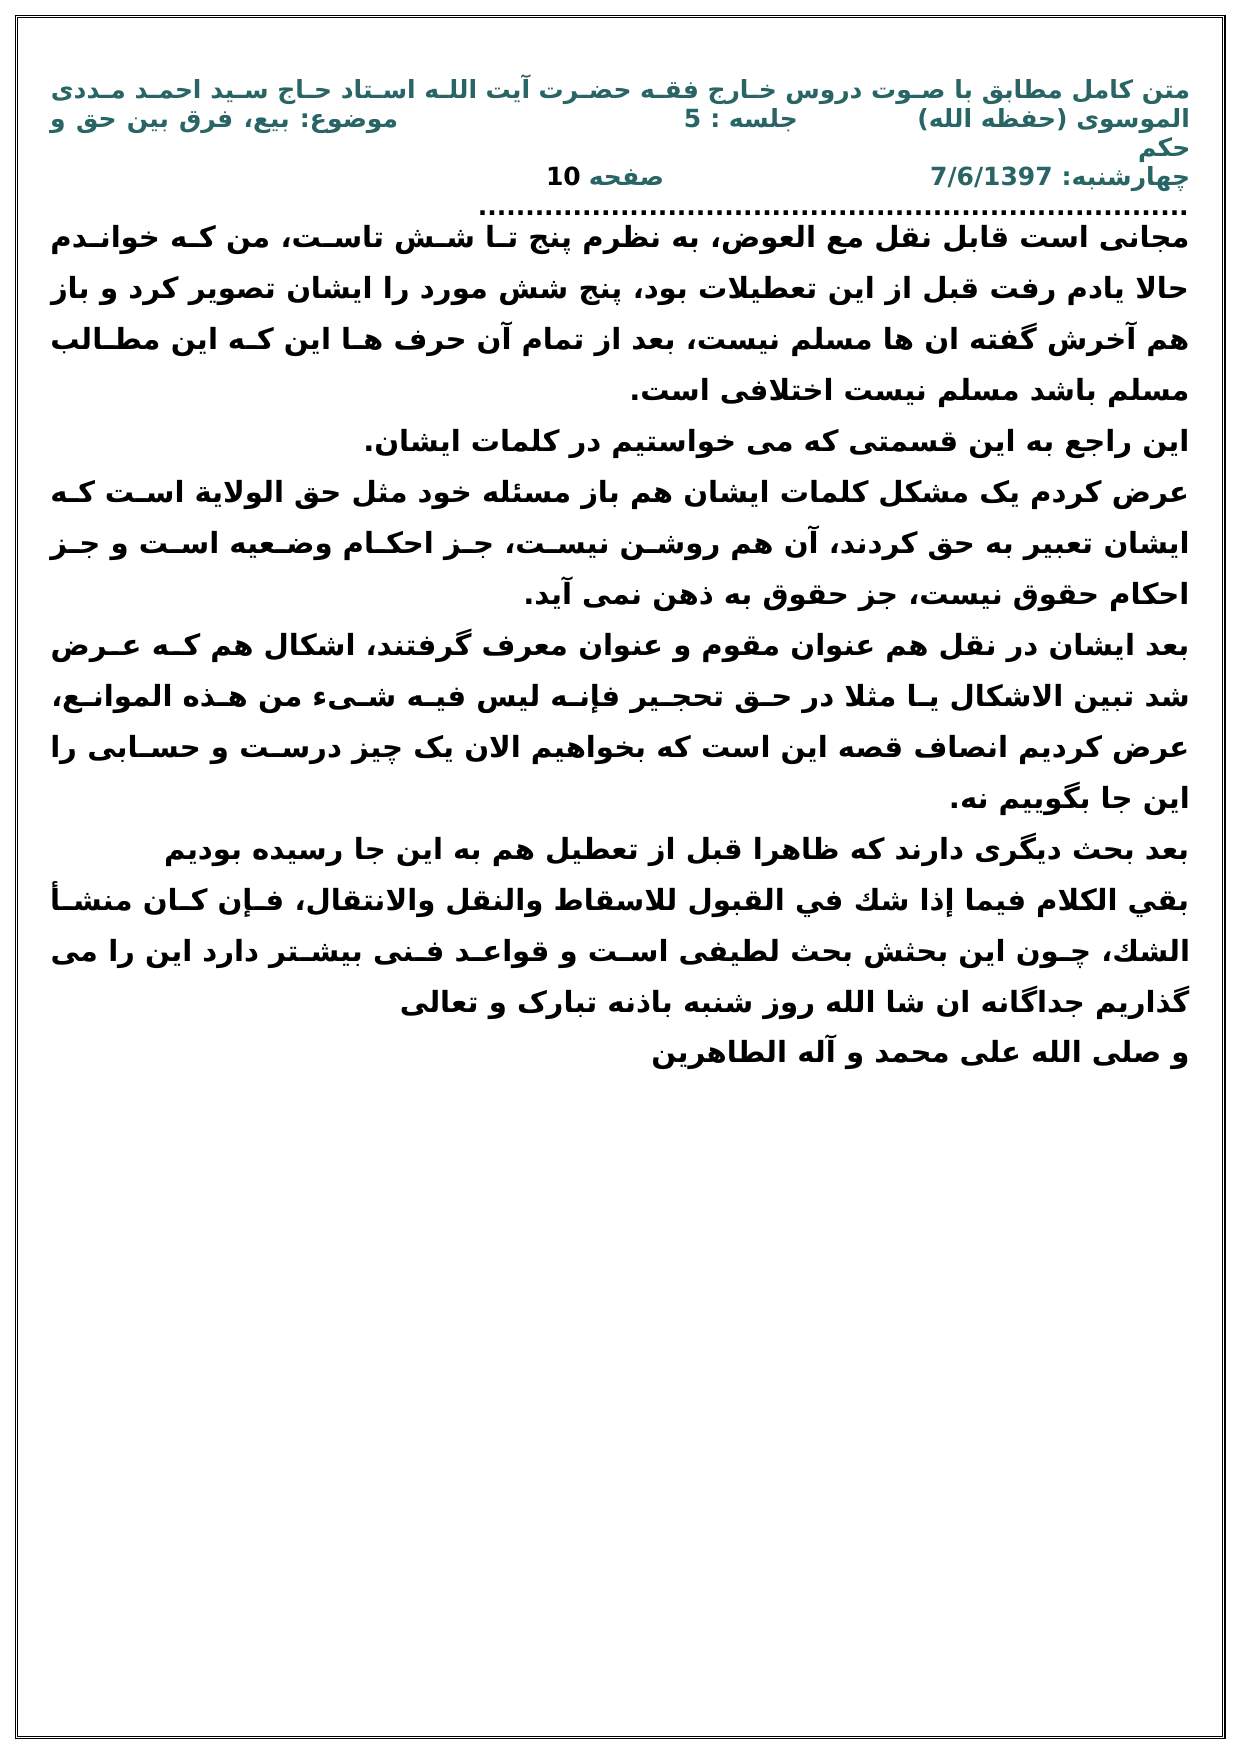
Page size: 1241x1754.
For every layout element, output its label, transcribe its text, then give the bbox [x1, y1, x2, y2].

text بقي الكلام فيما إذا شك في القبول للاسقاط والنقل والانتقال، فإن كان منشأ الشك، چون این بحثش بحث لطیفی است و قواعد فنی بیشتر دارد این را می گذاریم جداگانه ان شا الله روز شنبه باذنه تبارک و تعالی [50, 883, 1190, 1019]
text و صلی الله علی محمد و آله الطاهرین [50, 1036, 1190, 1070]
text بعد بحث دیگری دارند که ظاهرا قبل از تعطیل هم به این جا رسیده بودیم [50, 832, 1190, 866]
text عرض کردم یک مشکل کلمات ایشان هم باز مسئله خود مثل حق الولایة است که ایشان تعبیر به حق کردند، آن هم روشن نیست، جز احکام وضعیه است و جز احکام حقوق نیست، جز حقوق به ذهن نمی آید. [50, 476, 1190, 611]
text این راجع به این قسمتی که می خواستیم در کلمات ایشان. [50, 424, 1190, 458]
text بعد ایشان در نقل هم عنوان مقوم و عنوان معرف گرفتند، اشکال هم که عرض شد تبین الاشکال یا مثلا در حق تحجیر فإنه لیس فیه شیء من هذه الموانع، عرض کردیم انصاف قصه این است که بخواهیم الان یک چیز درست و حسابی را این جا بگوییم نه. [50, 628, 1190, 815]
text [50, 221, 1190, 408]
